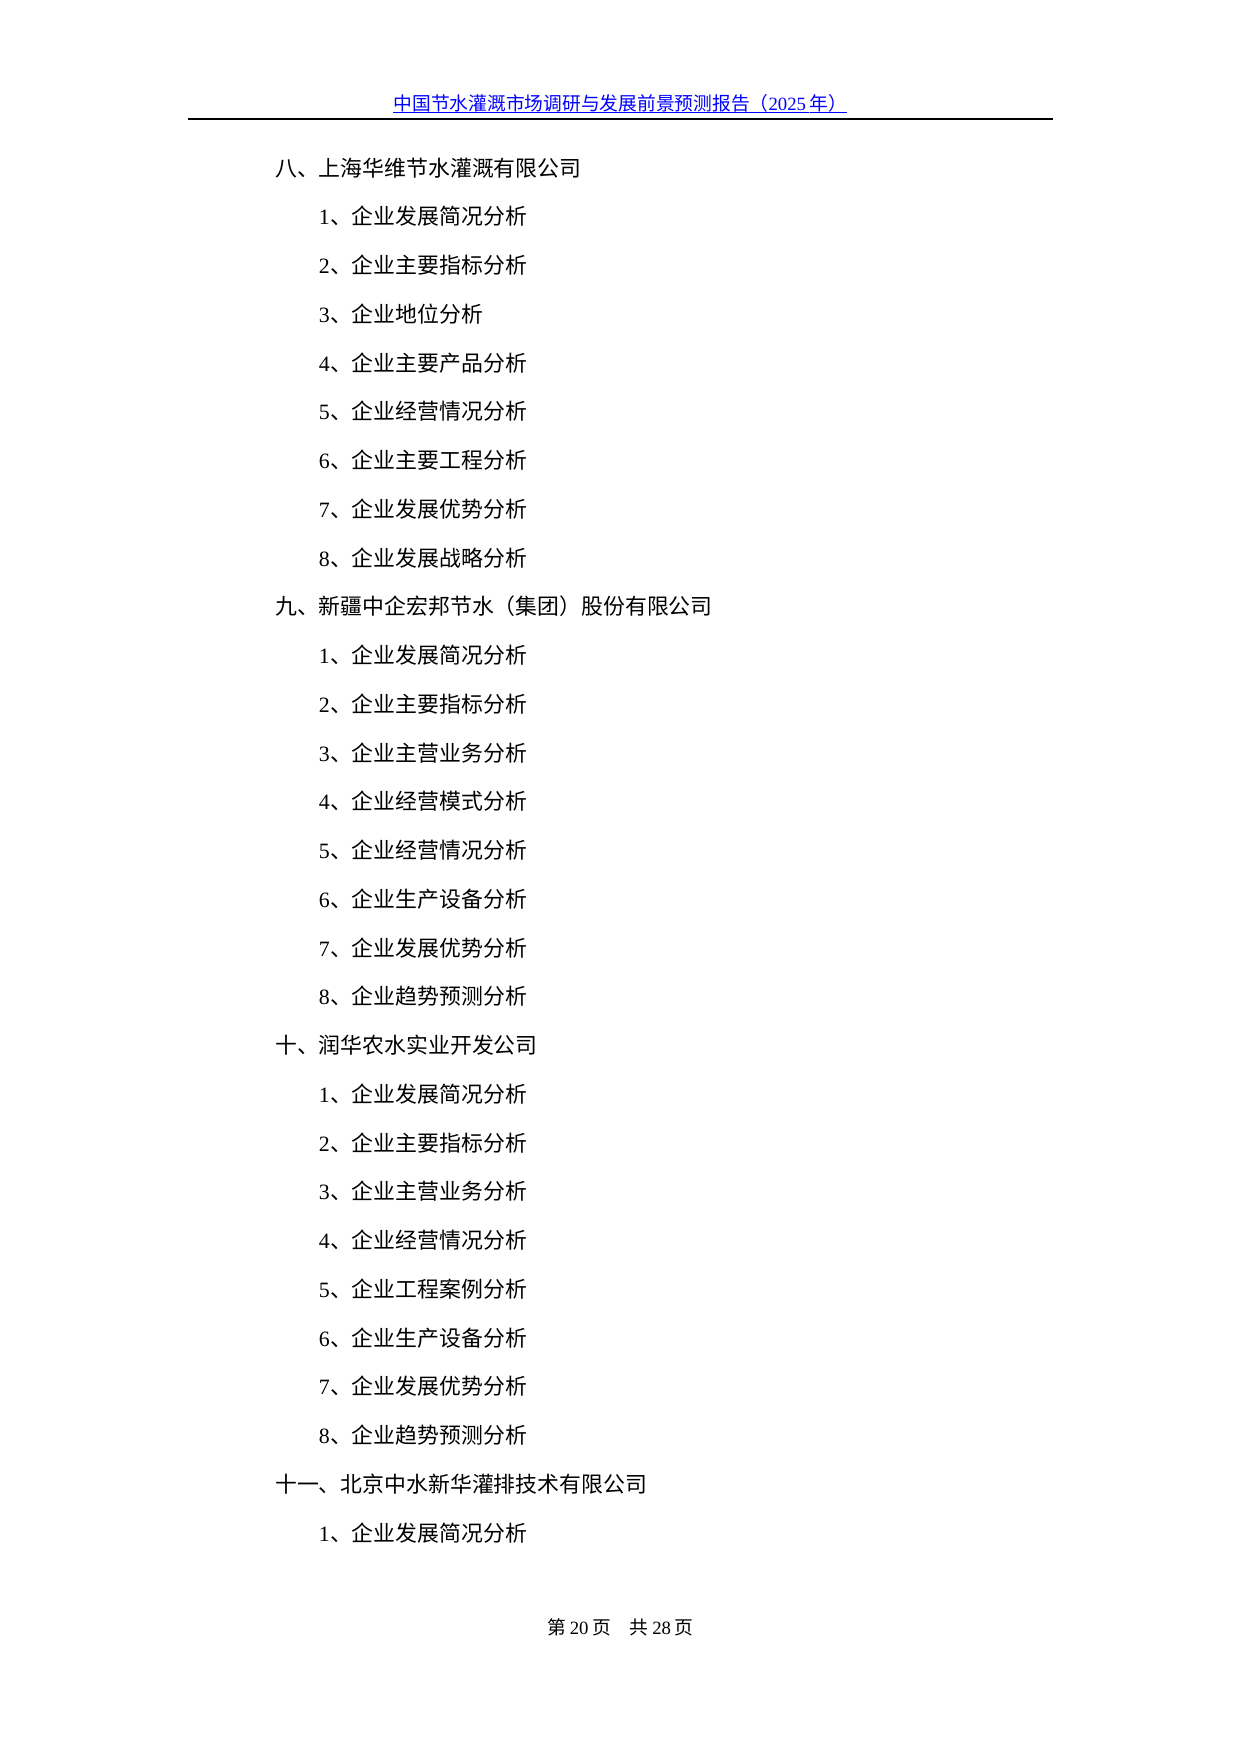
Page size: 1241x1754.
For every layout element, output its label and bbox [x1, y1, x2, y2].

text [187, 150, 1053, 1548]
